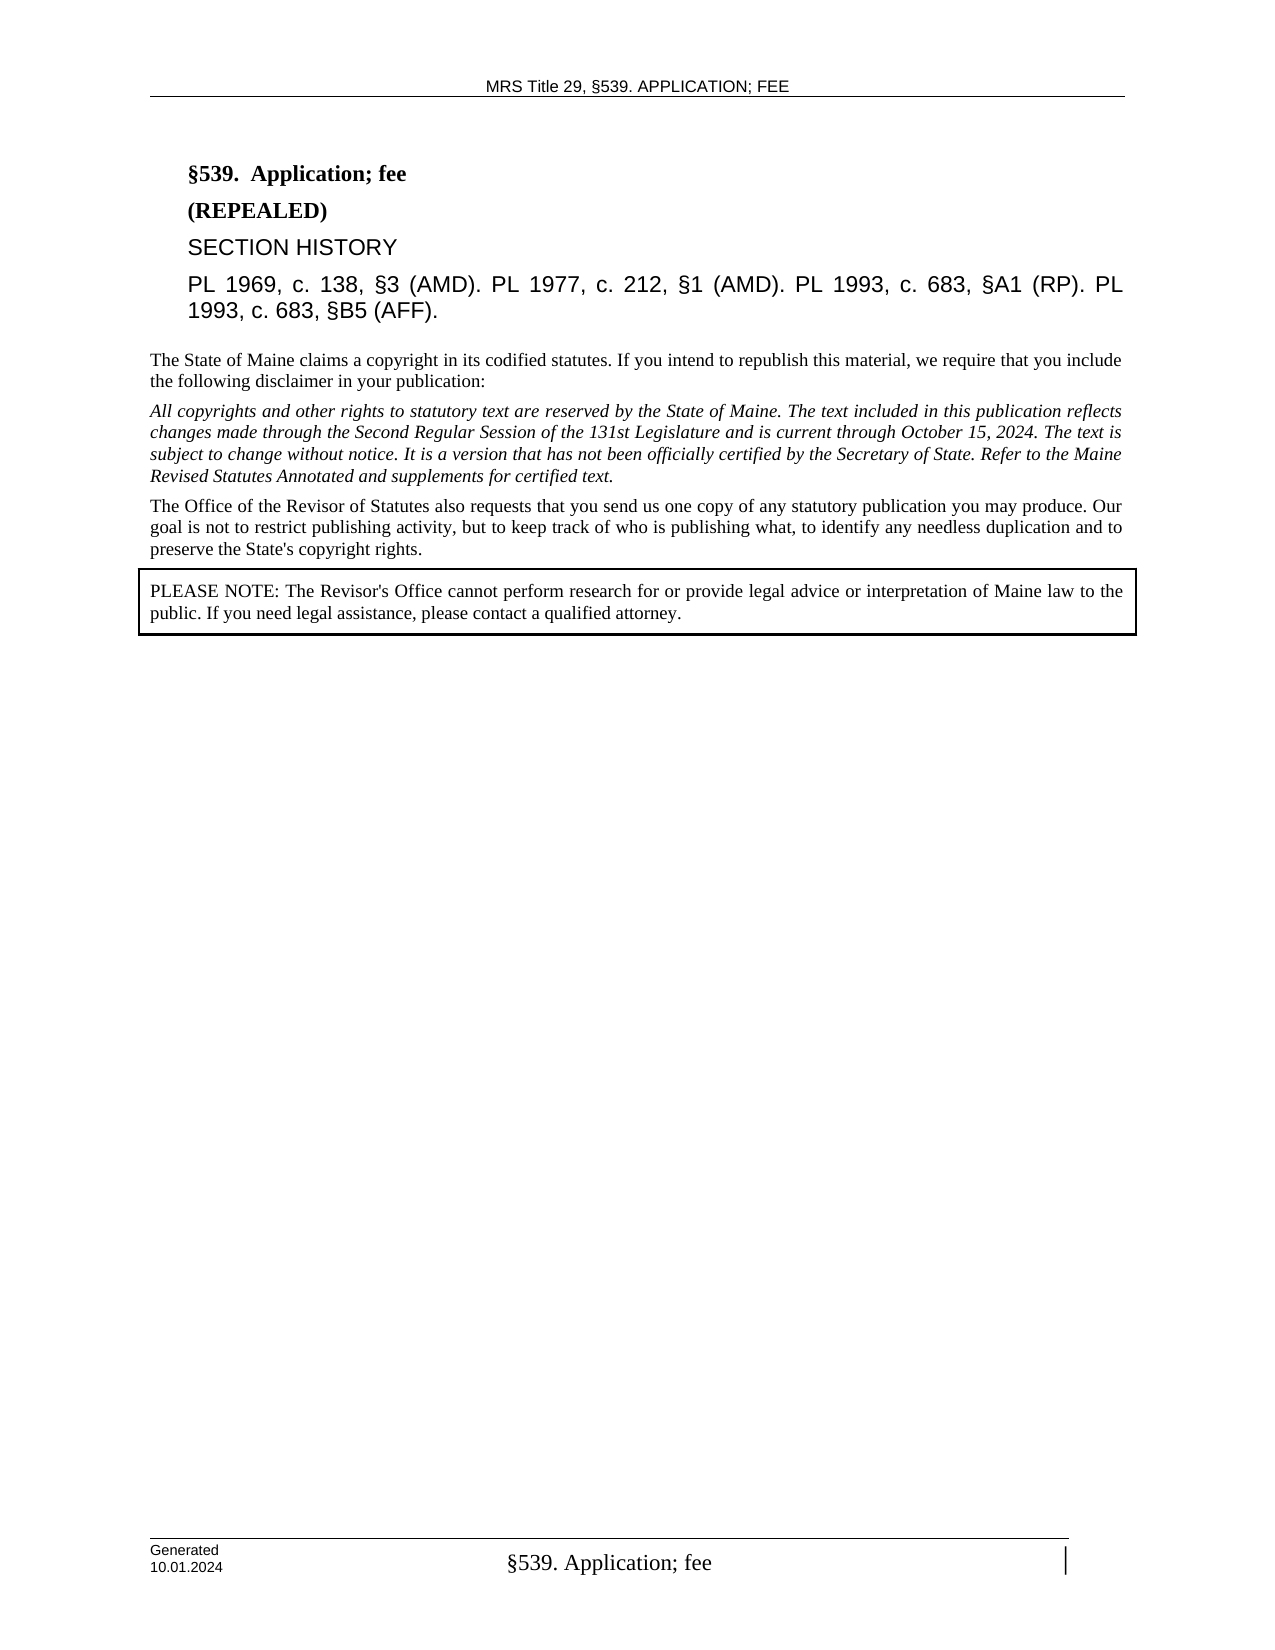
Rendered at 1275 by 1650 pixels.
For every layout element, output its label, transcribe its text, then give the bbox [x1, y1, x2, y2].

text The Office of the Revisor of Statutes also requests that you send us one copy of any statutory publication you may produce. Our goal is not to restrict publishing activity, but to keep track of who is publishing what, to identify any needless duplication and to preserve the State's copyright rights. [150, 494, 1125, 559]
text §539. Application; fee [187, 160, 1125, 187]
text (REPEALED) [187, 197, 1125, 223]
text SECTION HISTORY [187, 234, 1125, 260]
text PL 1969, c. 138, §3 (AMD). PL 1977, c. 212, §1 (AMD). PL 1993, c. 683, §A1 (RP). PL 1993, c. 683, §B5 (AFF). [187, 271, 1125, 323]
text All copyrights and other rights to statutory text are reserved by the State of Maine. The text included in this publication reflects changes made through the Second Regular Session of the 131st Legislature and is current through October 15, 2024 . The text is subject to change without notice. It is a version that has not been officially certified by the Secretary of State. Refer to the Maine Revised Statutes Annotated and supplements for certified text. [150, 400, 1125, 486]
text PLEASE NOTE: The Revisor's Office cannot perform research for or provide legal advice or interpretation of Maine law to the public. If you need legal assistance, please contact a qualified attorney. [140, 570, 1135, 633]
text The State of Maine claims a copyright in its codified statutes. If you intend to republish this material, we require that you include the following disclaimer in your publication: [150, 348, 1125, 392]
